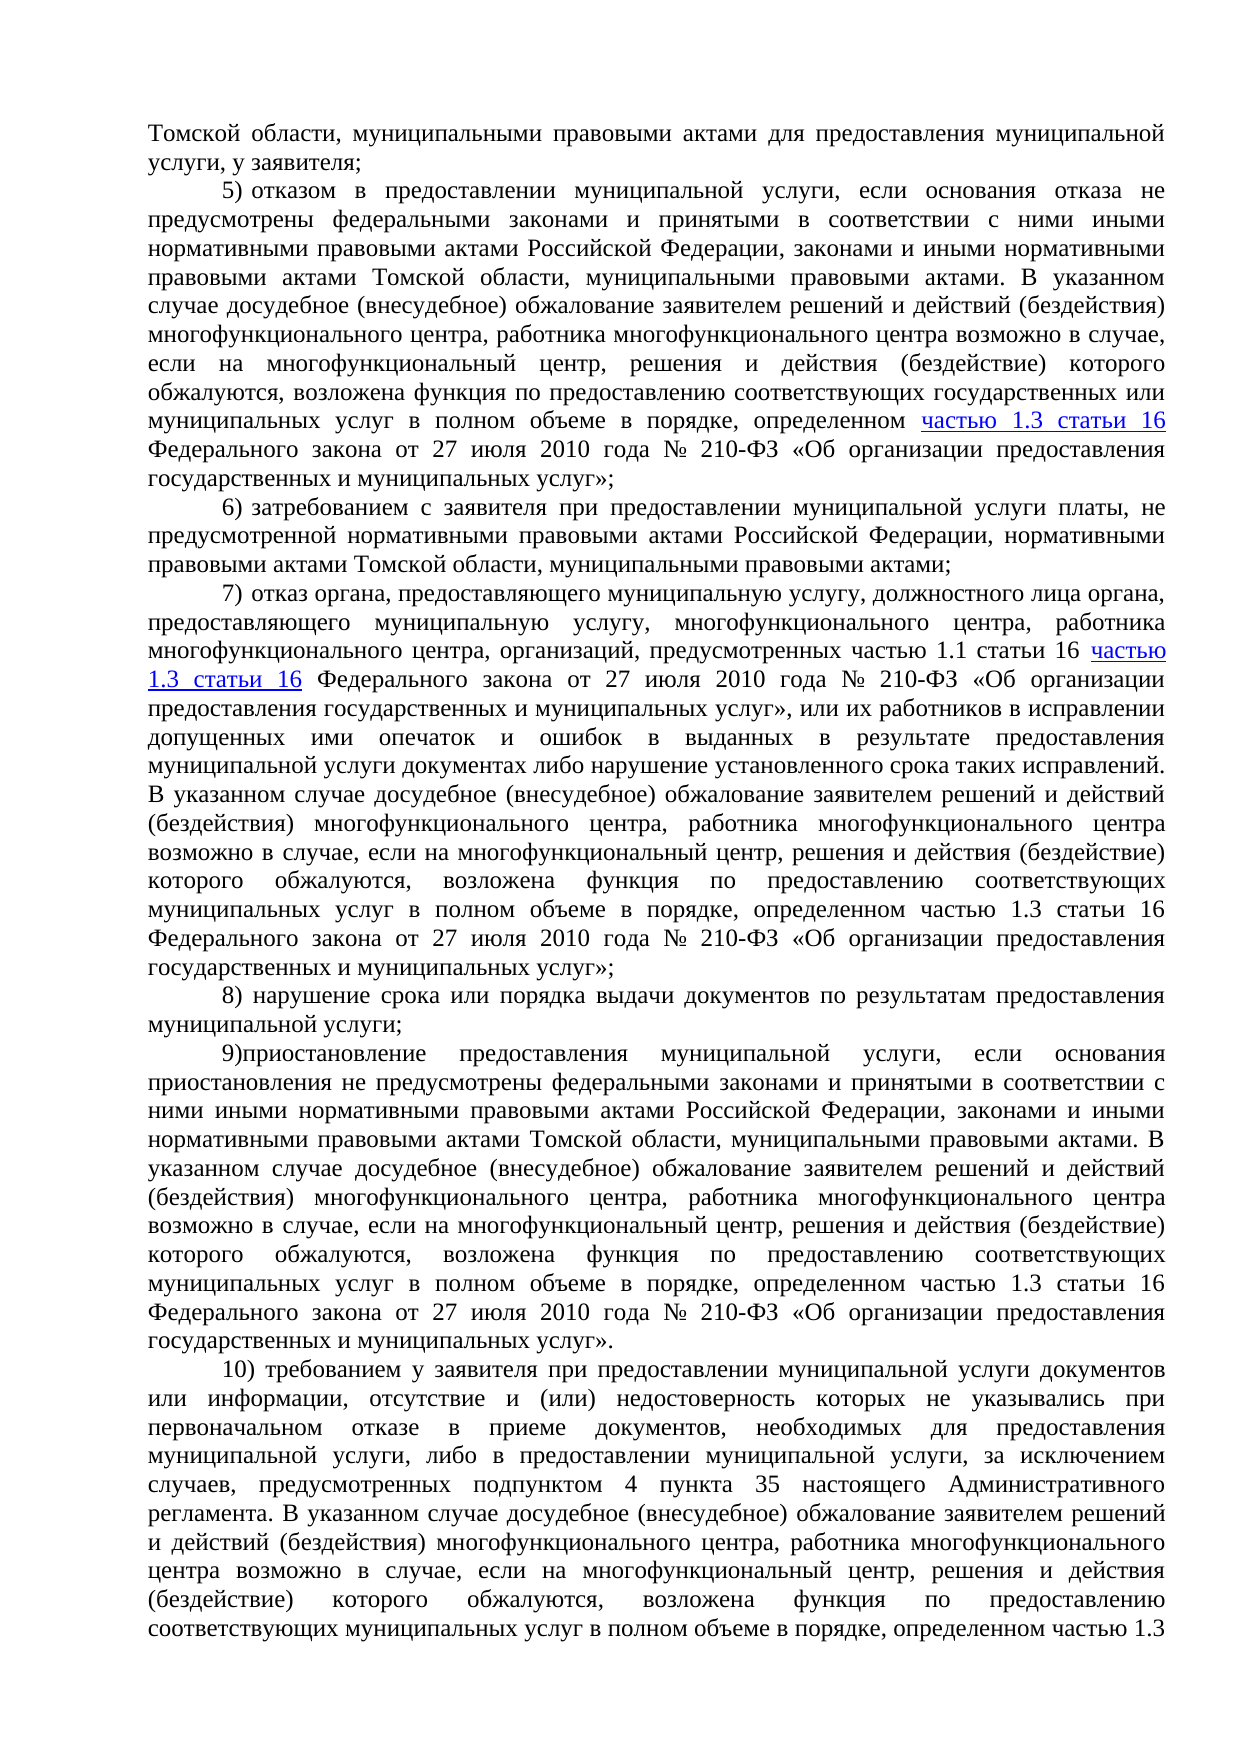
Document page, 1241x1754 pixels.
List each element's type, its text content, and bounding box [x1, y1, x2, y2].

text 9)приостановление предоставления муниципальной услуги, если основания приостановления не предусмотрены федеральными законами и принятыми в соответствии с ними иными нормативными правовыми актами Российской Федерации, законами и иными нормативными правовыми актами Томской области, муниципальными правовыми актами. В указанном случае досудебное (внесудебное) обжалование заявителем решений и действий (бездействия) многофункционального центра, работника многофункционального центра возможно в случае, если на многофункциональный центр, решения и действия (бездействие) которого обжалуются, возложена функция по предоставлению соответствующих муниципальных услуг в полном объеме в порядке, определенном частью 1.3 статьи 16 Федерального закона от 27 июля 2010 года № 210-ФЗ «Об организации предоставления государственных и муниципальных услуг». [148, 1038, 1166, 1354]
text 8) нарушение срока или порядка выдачи документов по результатам предоставления муниципальной услуги; [148, 981, 1166, 1038]
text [148, 1354, 1166, 1642]
list затребованием с заявителя при предоставлении муниципальной услуги платы, не предусмотренной нормативными правовыми актами Российской Федерации, нормативными правовыми актами Томской области, муниципальными правовыми актами; [148, 492, 1166, 578]
list отказом в предоставлении муниципальной услуги, если основания отказа не предусмотрены федеральными законами и принятыми в соответствии с ними иными нормативными правовыми актами Российской Федерации, законами и иными нормативными правовыми актами Томской области, муниципальными правовыми актами. В указанном случае досудебное (внесудебное) обжалование заявителем решений и действий (бездействия) многофункционального центра, работника многофункционального центра возможно в случае, если на многофункциональный центр, решения и действия (бездействие) которого обжалуются, возложена функция по предоставлению соответствующих государственных или муниципальных услуг в полном объеме в порядке, определенном частью 1.3 статьи 16 Федерального закона от 27 июля 2010 года № 210-ФЗ «Об организации предоставления государственных и муниципальных услуг»; [148, 176, 1166, 492]
list отказ органа, предоставляющего муниципальную услугу, должностного лица органа, предоставляющего муниципальную услугу, многофункционального центра, работника многофункционального центра, организаций, предусмотренных частью 1.1 статьи 16 частью 1.3 статьи 16 Федерального закона от 27 июля 2010 года № 210-ФЗ «Об организации предоставления государственных и муниципальных услуг», или их работников в исправлении допущенных ими опечаток и ошибок в выданных в результате предоставления муниципальной услуги документах либо нарушение установленного срока таких исправлений. В указанном случае досудебное (внесудебное) обжалование заявителем решений и действий (бездействия) многофункционального центра, работника многофункционального центра возможно в случае, если на многофункциональный центр, решения и действия (бездействие) которого обжалуются, возложена функция по предоставлению соответствующих муниципальных услуг в полном объеме в порядке, определенном частью 1.3 статьи 16 Федерального закона от 27 июля 2010 года № 210-ФЗ «Об организации предоставления государственных и муниципальных услуг»; [148, 578, 1166, 981]
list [148, 118, 1166, 176]
